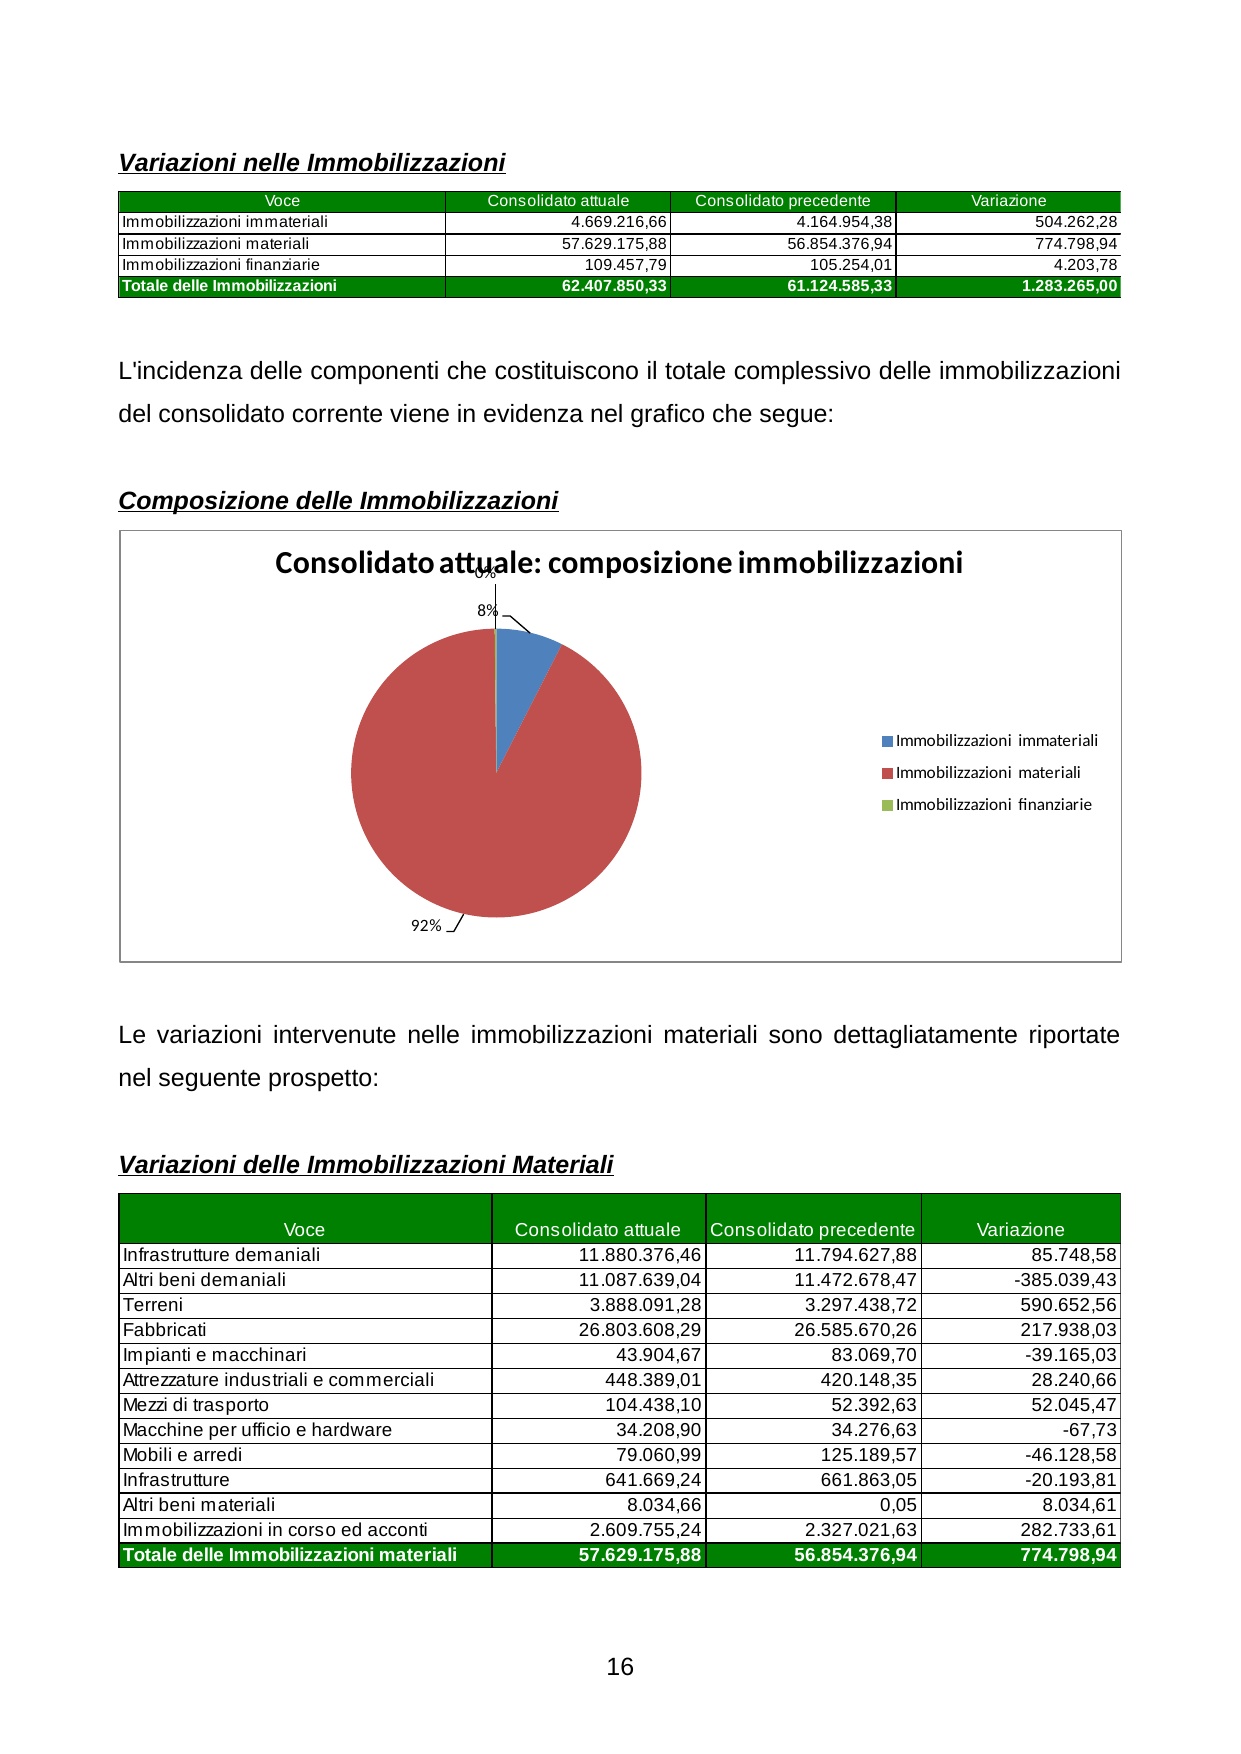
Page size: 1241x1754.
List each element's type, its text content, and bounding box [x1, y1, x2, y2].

text Composizione delle Immobilizzazioni [118, 486, 1122, 514]
text Variazioni nelle Immobilizzazioni [118, 148, 1122, 176]
text L'incidenza delle componenti che costituiscono il totale complessivo delle immobilizzazioni del consolidato corrente viene in evidenza nel grafico che segue: [118, 356, 1122, 428]
text Variazioni delle Immobilizzazioni Materiali [118, 1150, 1122, 1178]
text Le variazioni intervenute nelle immobilizzazioni materiali sono dettagliatamente riportate nel seguente prospetto: [118, 1020, 1122, 1092]
